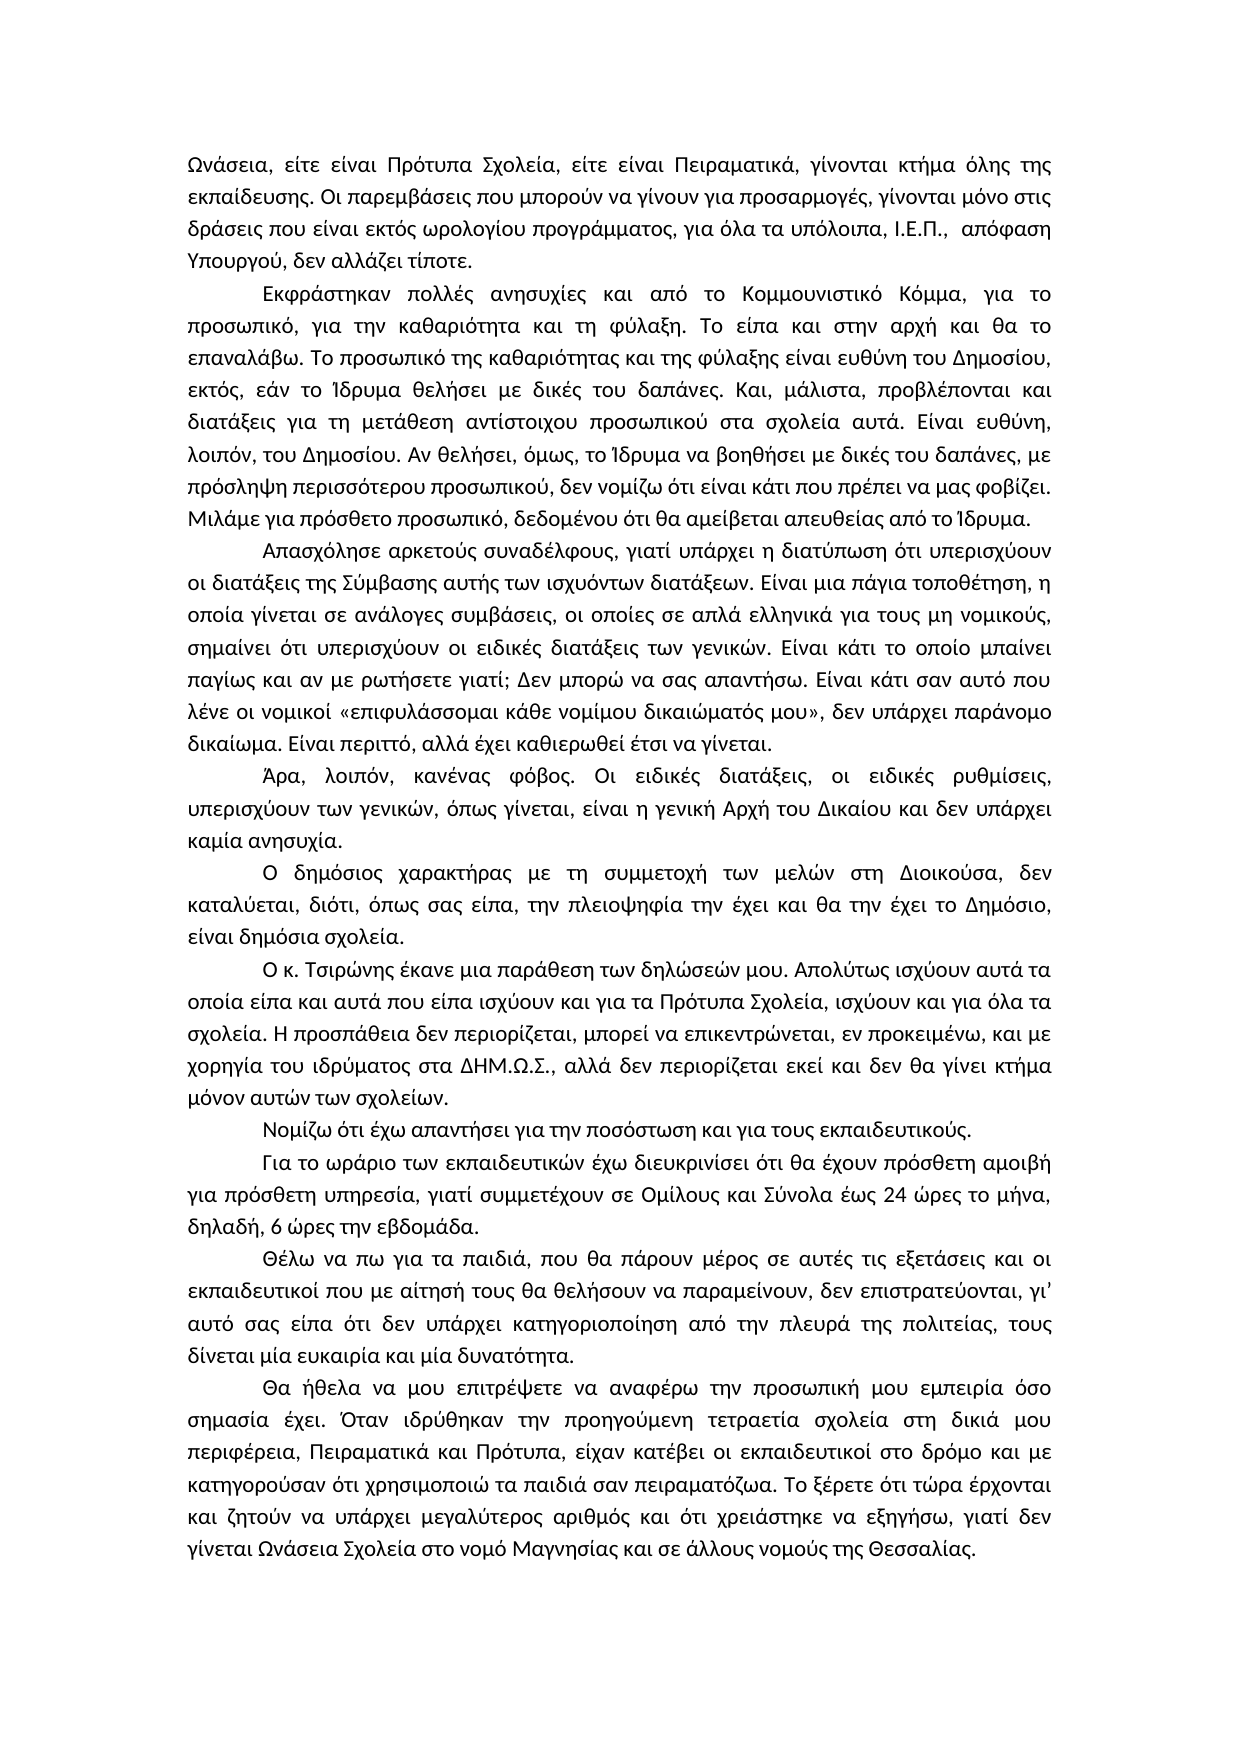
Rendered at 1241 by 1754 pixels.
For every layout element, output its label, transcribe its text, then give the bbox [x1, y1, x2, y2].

text Εκφράστηκαν πολλές ανησυχίες και από το Κομμουνιστικό Κόμμα, για το προσωπικό, για την καθαριότητα και τη φύλαξη. Το είπα και στην αρχή και θα το επαναλάβω. Το προσωπικό της καθαριότητας και της φύλαξης είναι ευθύνη του Δημοσίου, εκτός, εάν το Ίδρυμα θελήσει με δικές του δαπάνες. Και, μάλιστα, προβλέπονται και διατάξεις για τη μετάθεση αντίστοιχου προσωπικού στα σχολεία αυτά. Είναι ευθύνη, λοιπόν, του Δημοσίου. Αν θελήσει, όμως, το Ίδρυμα να βοηθήσει με δικές του δαπάνες, με πρόσληψη περισσότερου προσωπικού, δεν νομίζω ότι είναι κάτι που πρέπει να μας φοβίζει. Μιλάμε για πρόσθετο προσωπικό, δεδομένου ότι θα αμείβεται απευθείας από το Ίδρυμα. [187, 279, 1053, 532]
text Ο κ. Τσιρώνης έκανε μια παράθεση των δηλώσεών μου. Απολύτως ισχύουν αυτά τα οποία είπα και αυτά που είπα ισχύουν και για τα Πρότυπα Σχολεία, ισχύουν και για όλα τα σχολεία. Η προσπάθεια δεν περιορίζεται, μπορεί να επικεντρώνεται, εν προκειμένω, και με χορηγία του ιδρύματος στα ΔΗΜ.Ω.Σ., αλλά δεν περιορίζεται εκεί και δεν θα γίνει κτήμα μόνον αυτών των σχολείων. [187, 955, 1053, 1111]
text Άρα, λοιπόν, κανένας φόβος. Οι ειδικές διατάξεις, οι ειδικές ρυθμίσεις, υπερισχύουν των γενικών, όπως γίνεται, είναι η γενική Αρχή του Δικαίου και δεν υπάρχει καμία ανησυχία. [187, 762, 1053, 854]
text Θα ήθελα να μου επιτρέψετε να αναφέρω την προσωπική μου εμπειρία όσο σημασία έχει. Όταν ιδρύθηκαν την προηγούμενη τετραετία σχολεία στη δικιά μου περιφέρεια, Πειραματικά και Πρότυπα, είχαν κατέβει οι εκπαιδευτικοί στο δρόμο και με κατηγορούσαν ότι χρησιμοποιώ τα παιδιά σαν πειραματόζωα. Το ξέρετε ότι τώρα έρχονται και ζητούν να υπάρχει μεγαλύτερος αριθμός και ότι χρειάστηκε να εξηγήσω, γιατί δεν γίνεται Ωνάσεια Σχολεία στο νομό Μαγνησίας και σε άλλους νομούς της Θεσσαλίας. [187, 1373, 1053, 1562]
text Νομίζω ότι έχω απαντήσει για την ποσόστωση και για τους εκπαιδευτικούς. [187, 1116, 1053, 1144]
text Θέλω να πω για τα παιδιά, που θα πάρουν μέρος σε αυτές τις εξετάσεις και οι εκπαιδευτικοί που με αίτησή τους θα θελήσουν να παραμείνουν, δεν επιστρατεύονται, γι’ αυτό σας είπα ότι δεν υπάρχει κατηγοριοποίηση από την πλευρά της πολιτείας, τους δίνεται μία ευκαιρία και μία δυνατότητα. [187, 1244, 1053, 1369]
text Απασχόλησε αρκετούς συναδέλφους, γιατί υπάρχει η διατύπωση ότι υπερισχύουν οι διατάξεις της Σύμβασης αυτής των ισχυόντων διατάξεων. Είναι μια πάγια τοποθέτηση, η οποία γίνεται σε ανάλογες συμβάσεις, οι οποίες σε απλά ελληνικά για τους μη νομικούς, σημαίνει ότι υπερισχύουν οι ειδικές διατάξεις των γενικών. Είναι κάτι το οποίο μπαίνει παγίως και αν με ρωτήσετε γιατί; Δεν μπορώ να σας απαντήσω. Είναι κάτι σαν αυτό που λένε οι νομικοί «επιφυλάσσομαι κάθε νομίμου δικαιώματός μου», δεν υπάρχει παράνομο δικαίωμα. Είναι περιττό, αλλά έχει καθιερωθεί έτσι να γίνεται. [187, 536, 1053, 757]
text Για το ωράριο των εκπαιδευτικών έχω διευκρινίσει ότι θα έχουν πρόσθετη αμοιβή για πρόσθετη υπηρεσία, γιατί συμμετέχουν σε Ομίλους και Σύνολα έως 24 ώρες το μήνα, δηλαδή, 6 ώρες την εβδομάδα. [187, 1148, 1053, 1240]
text Ο δημόσιος χαρακτήρας με τη συμμετοχή των μελών στη Διοικούσα, δεν καταλύεται, διότι, όπως σας είπα, την πλειοψηφία την έχει και θα την έχει το Δημόσιο, είναι δημόσια σχολεία. [187, 858, 1053, 951]
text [187, 150, 1053, 274]
